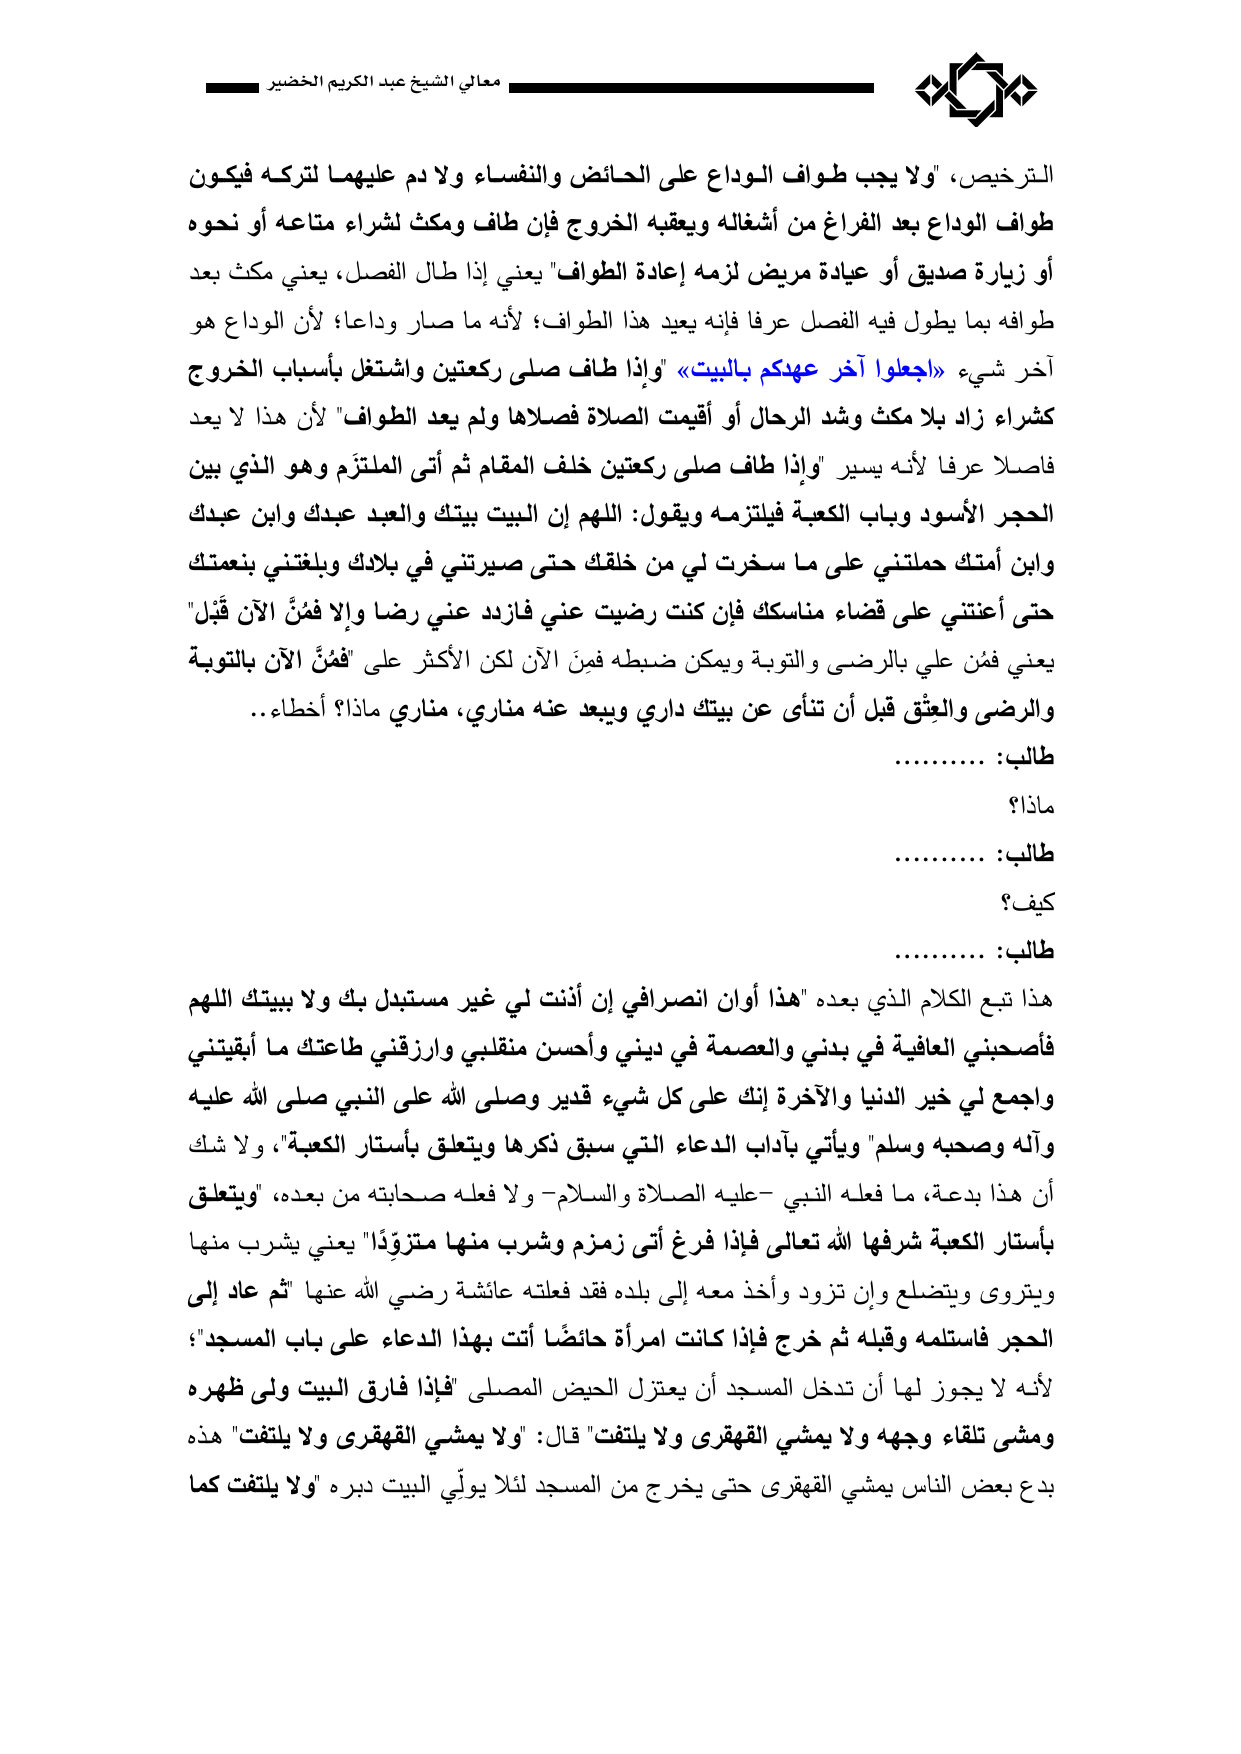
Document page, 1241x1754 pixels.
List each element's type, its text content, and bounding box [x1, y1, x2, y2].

text طالب: .......... [187, 732, 1053, 781]
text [187, 150, 1053, 732]
text طالب: .......... [187, 926, 1053, 974]
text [187, 974, 1053, 1508]
text كيف؟ [187, 878, 1053, 926]
text طالب: .......... [187, 829, 1053, 878]
text ماذا؟ [187, 781, 1053, 829]
